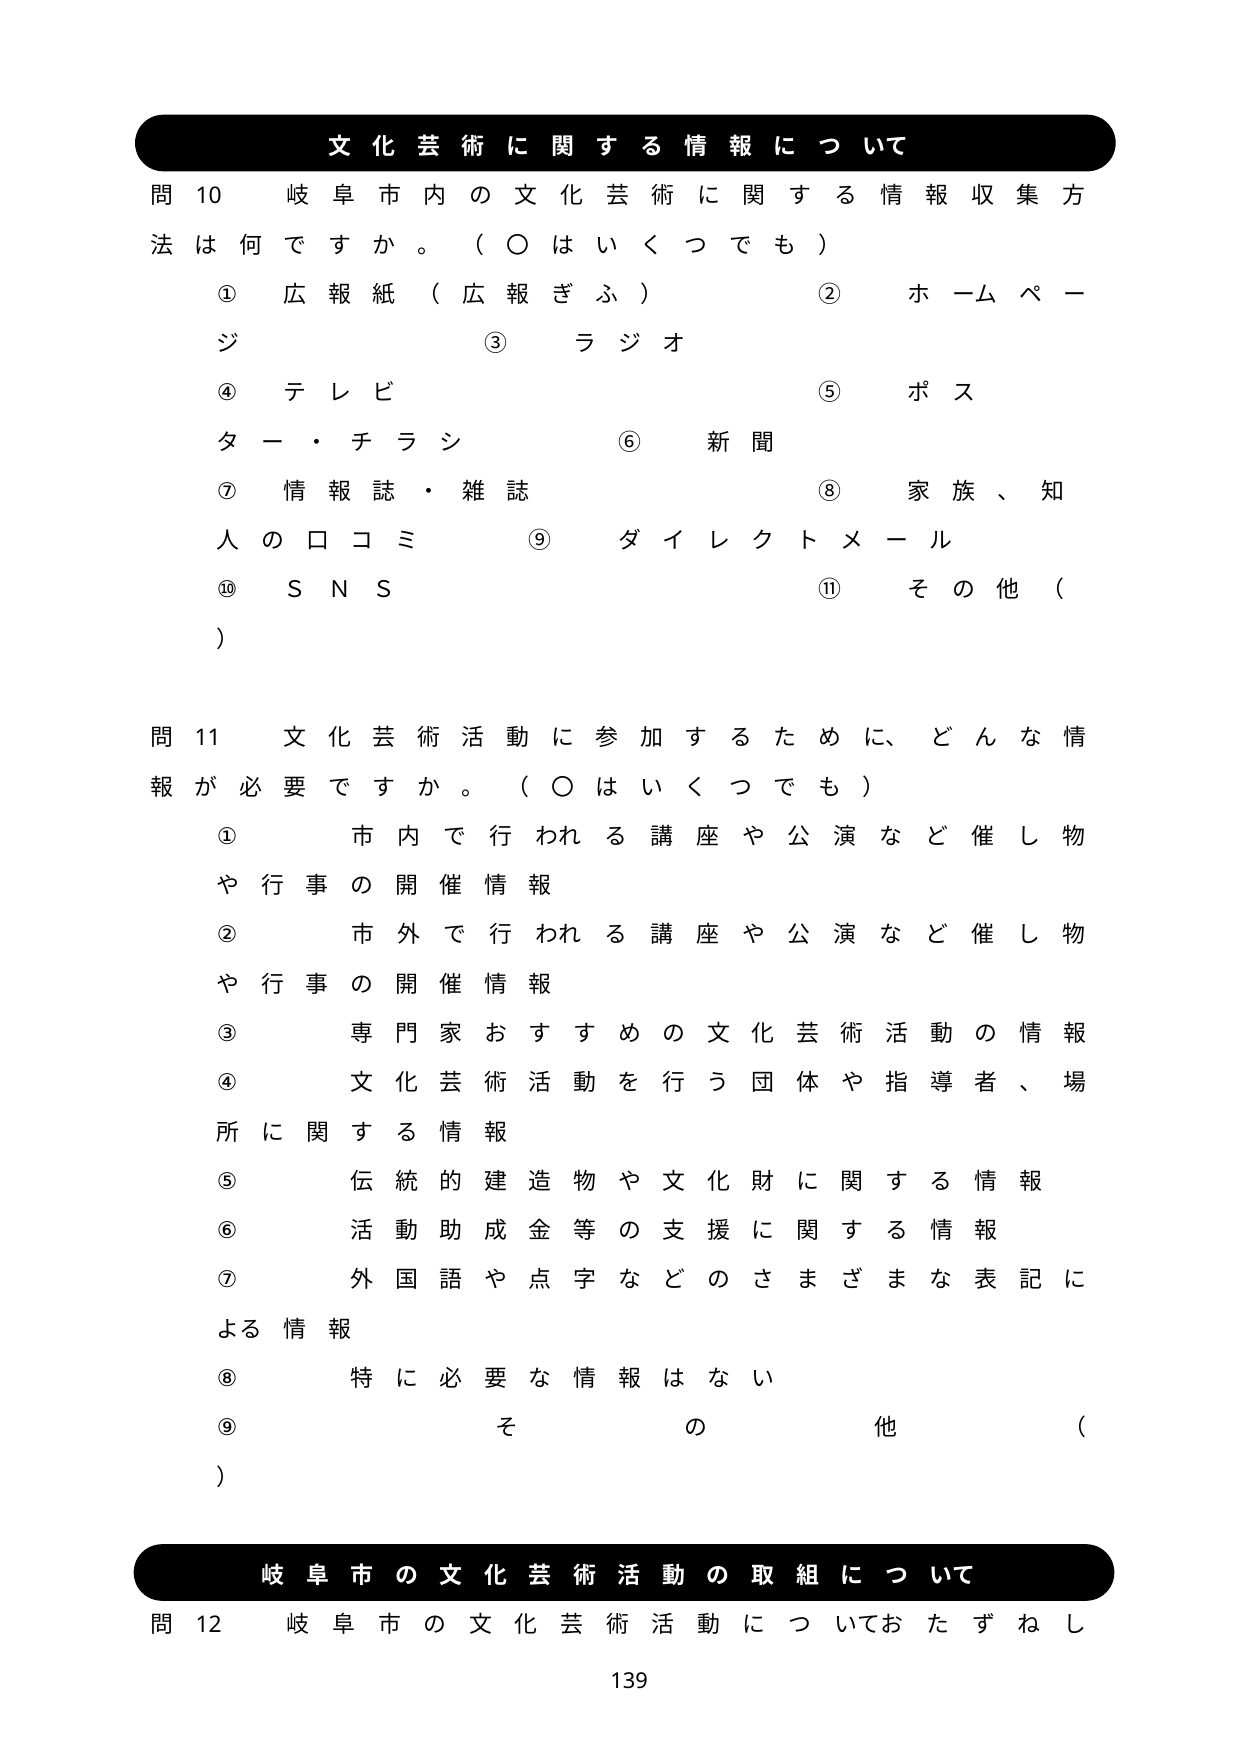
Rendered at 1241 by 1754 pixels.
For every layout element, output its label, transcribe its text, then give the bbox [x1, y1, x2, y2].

list 伝統的建造物や文化財に関する情報 [194, 1155, 1108, 1204]
text ⑦ 情報誌・雑誌 ⑧ 家族、知人の口コミ ⑨ ダイレクトメール [194, 465, 1108, 563]
list 文化芸術活動を行う団体や指導者、場所に関する情報 [194, 1056, 1108, 1155]
list 専門家おすすめの文化芸術活動の情報 [194, 1007, 1108, 1056]
list 外国語や点字などのさまざまな表記による情報 [194, 1253, 1108, 1352]
text ④ テレビ ⑤ ポスター・チラシ ⑥ 新聞 [194, 366, 1108, 465]
text 問10 岐阜市内の文化芸術に関する情報収集方法は何ですか。（〇はいくつでも） [150, 169, 1108, 268]
list 特に必要な情報はない [194, 1352, 1108, 1401]
text ⑩ ＳＮＳ ⑪ その他（ ） [194, 563, 1108, 662]
list その他（ ） [194, 1401, 1108, 1499]
text 岐阜市の文化芸術活動の取組について [150, 1549, 1108, 1598]
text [150, 1598, 1108, 1647]
text 問11 文化芸術活動に参加するために、どんな情報が必要ですか。（〇はいくつでも） [150, 711, 1108, 810]
list 市外で行われる講座や公演など催し物や行事の開催情報 [194, 908, 1108, 1007]
list 市内で行われる講座や公演など催し物や行事の開催情報 [194, 810, 1108, 908]
text 文化芸術に関する情報について [150, 120, 1108, 169]
text ① 広報紙（広報ぎふ） ② ホームページ ③ ラジオ [194, 268, 1108, 366]
list 活動助成金等の支援に関する情報 [194, 1204, 1108, 1253]
